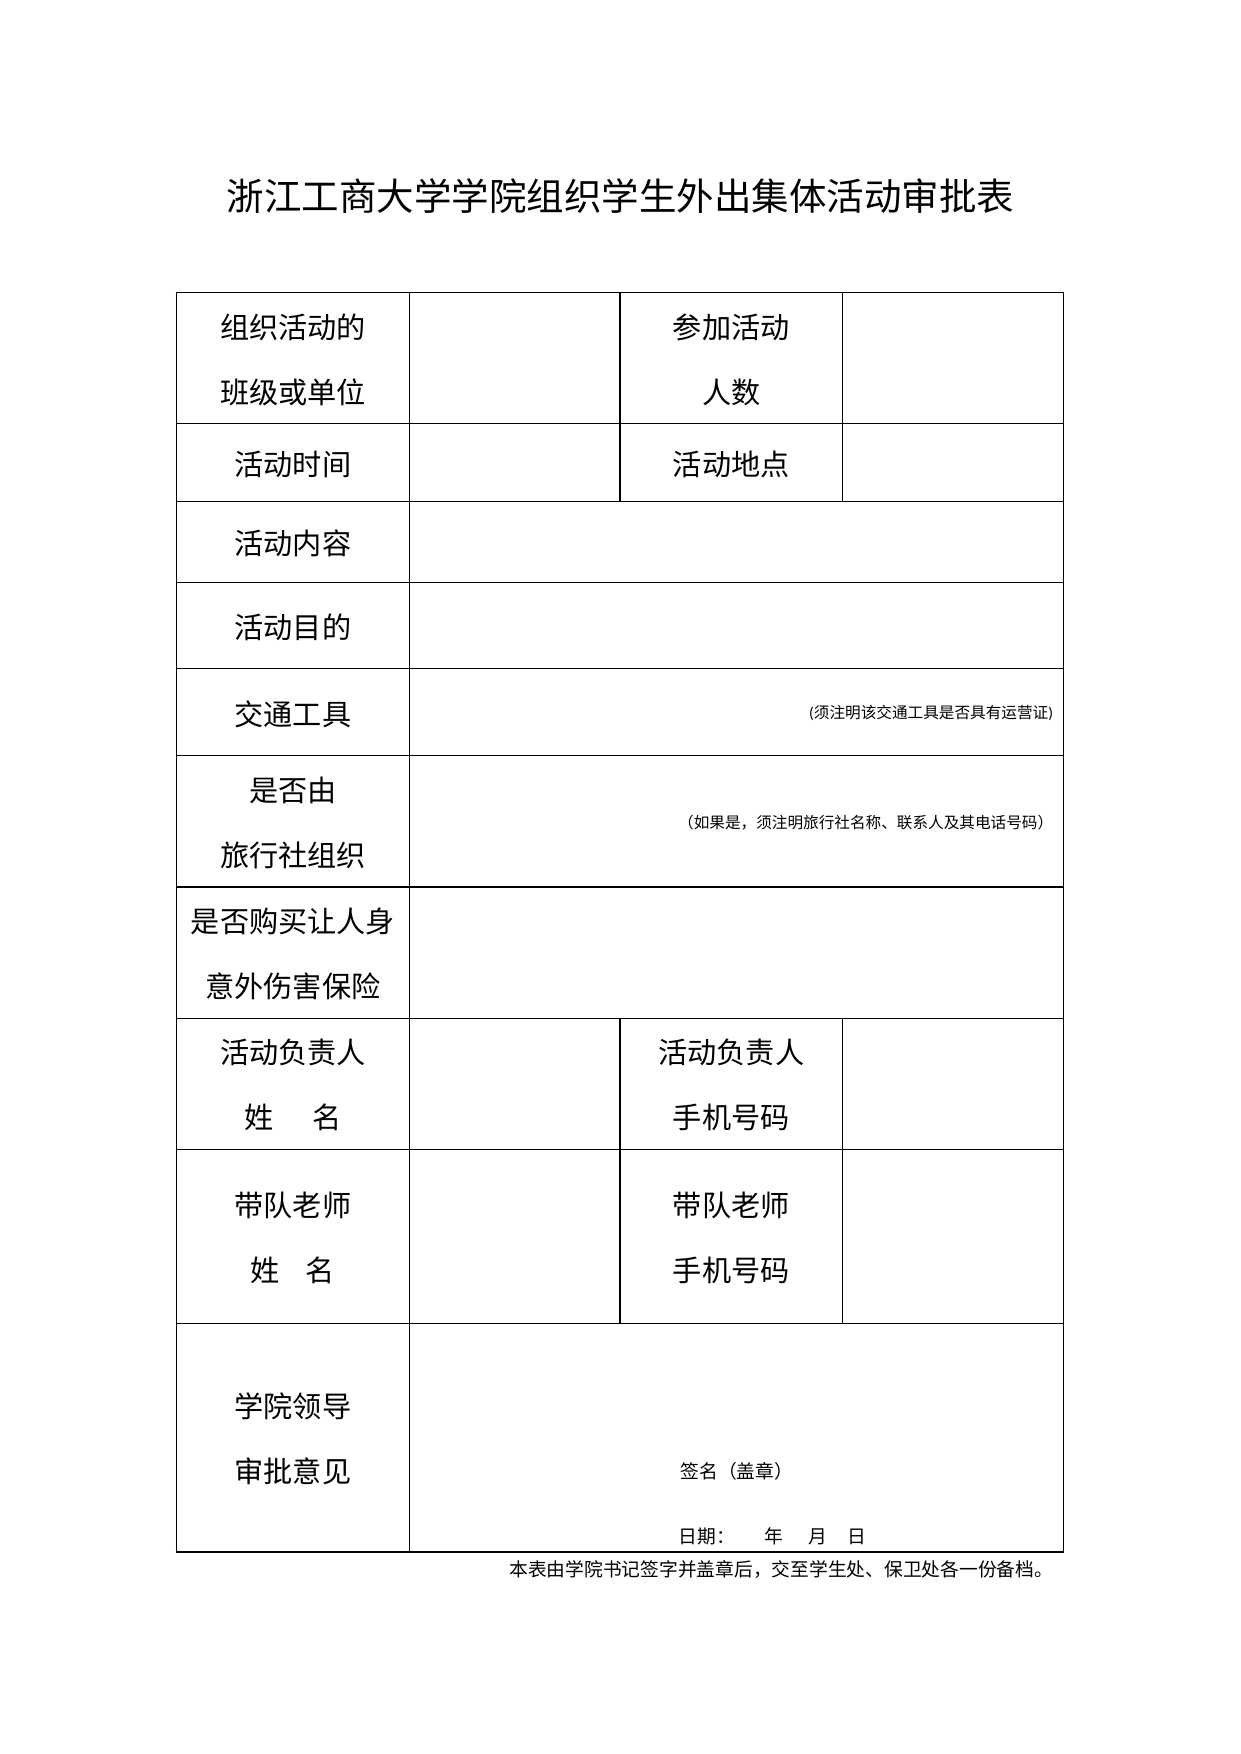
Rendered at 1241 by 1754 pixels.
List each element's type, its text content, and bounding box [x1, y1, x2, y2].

table_cell 签名（盖章） 日期： 年 月 日 [410, 1324, 1063, 1551]
table_cell 活动时间 [177, 424, 409, 501]
table_cell 是否由 旅行社组织 [177, 756, 409, 886]
table_cell 活动地点 [621, 424, 842, 501]
text 浙江工商大学学院组织学生外出集体活动审批表 [187, 162, 1053, 227]
table_cell 活动负责人 手机号码 [621, 1019, 842, 1148]
table_cell 带队老师 手机号码 [621, 1150, 842, 1323]
table_cell [843, 1150, 1063, 1323]
table_cell [843, 1019, 1063, 1148]
text 本表由学院书记签字并盖章后，交至学生处、保卫处各一份备档。 [187, 1553, 1053, 1585]
table_cell 活动内容 [177, 502, 409, 582]
table_cell [410, 583, 1063, 668]
table_header [843, 293, 1063, 423]
table_header 参加活动 人数 [621, 293, 842, 423]
table_cell 活动目的 [177, 583, 409, 668]
table_header [410, 293, 619, 423]
table_cell [410, 502, 1063, 582]
table_cell (须注明该交通工具是否具有运营证) [410, 669, 1063, 755]
table_cell [410, 888, 1063, 1017]
table_cell （如果是，须注明旅行社名称、联系人及其电话号码） [410, 756, 1063, 886]
table_cell 活动负责人 姓 名 [177, 1019, 409, 1148]
table_cell 带队老师 姓 名 [177, 1150, 409, 1323]
table_cell [410, 1150, 619, 1323]
table_cell 交通工具 [177, 669, 409, 755]
table_cell 是否购买让人身意外伤害保险 [177, 888, 409, 1017]
table_cell 学院领导 审批意见 [177, 1324, 409, 1551]
table_cell [843, 424, 1063, 501]
table_cell [410, 424, 619, 501]
table_cell [410, 1019, 619, 1148]
table_header 组织活动的 班级或单位 [177, 293, 409, 423]
